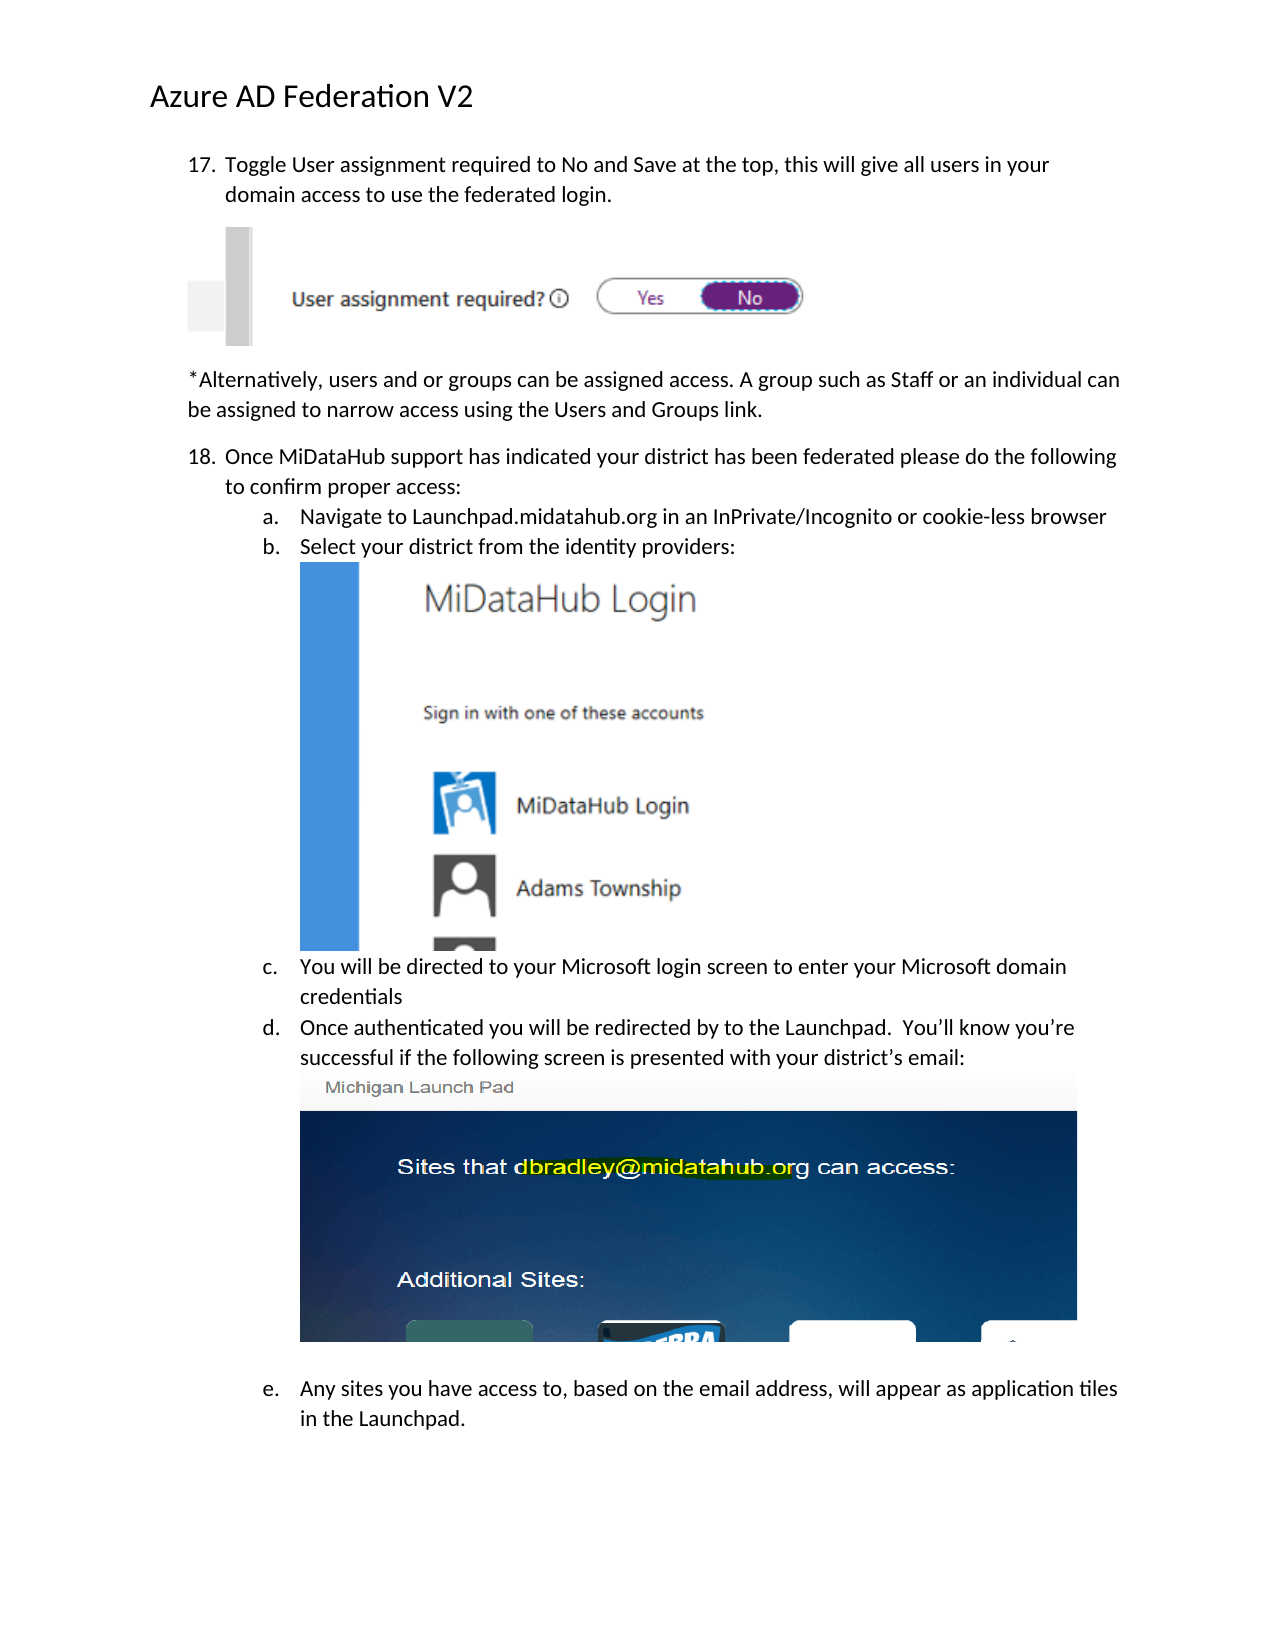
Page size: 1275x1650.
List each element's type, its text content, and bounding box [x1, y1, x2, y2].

list Toggle User assignment required to No and Save at the top, this will give all users in your domain access to use the federated login. [187, 150, 1125, 208]
list Any sites you have access to, based on the email address, will appear as application tiles in the Launchpad. [262, 1374, 1125, 1432]
list Select your district from the identity providers: [262, 532, 1125, 560]
list You will be directed to your Microsoft login screen to enter your Microsoft domain credentials [262, 952, 1125, 1011]
text *Alternatively, users and or groups can be assigned access. A group such as Staff or an individual can be assigned to narrow access using the Users and Groups link. [187, 365, 1125, 423]
picture [300, 1073, 1078, 1342]
list Navigate to Launchpad.midatahub.org in an InPrivate/Incognito or cookie-less browser [262, 502, 1125, 530]
picture [187, 227, 888, 346]
picture [300, 562, 819, 951]
list Once MiDataHub support has indicated your district has been federated please do the following to confirm proper access: [187, 442, 1125, 500]
list Once authenticated you will be redirected by to the Launchpad. You’ll know you’re successful if the following screen is presented with your district’s email: [262, 1013, 1125, 1071]
